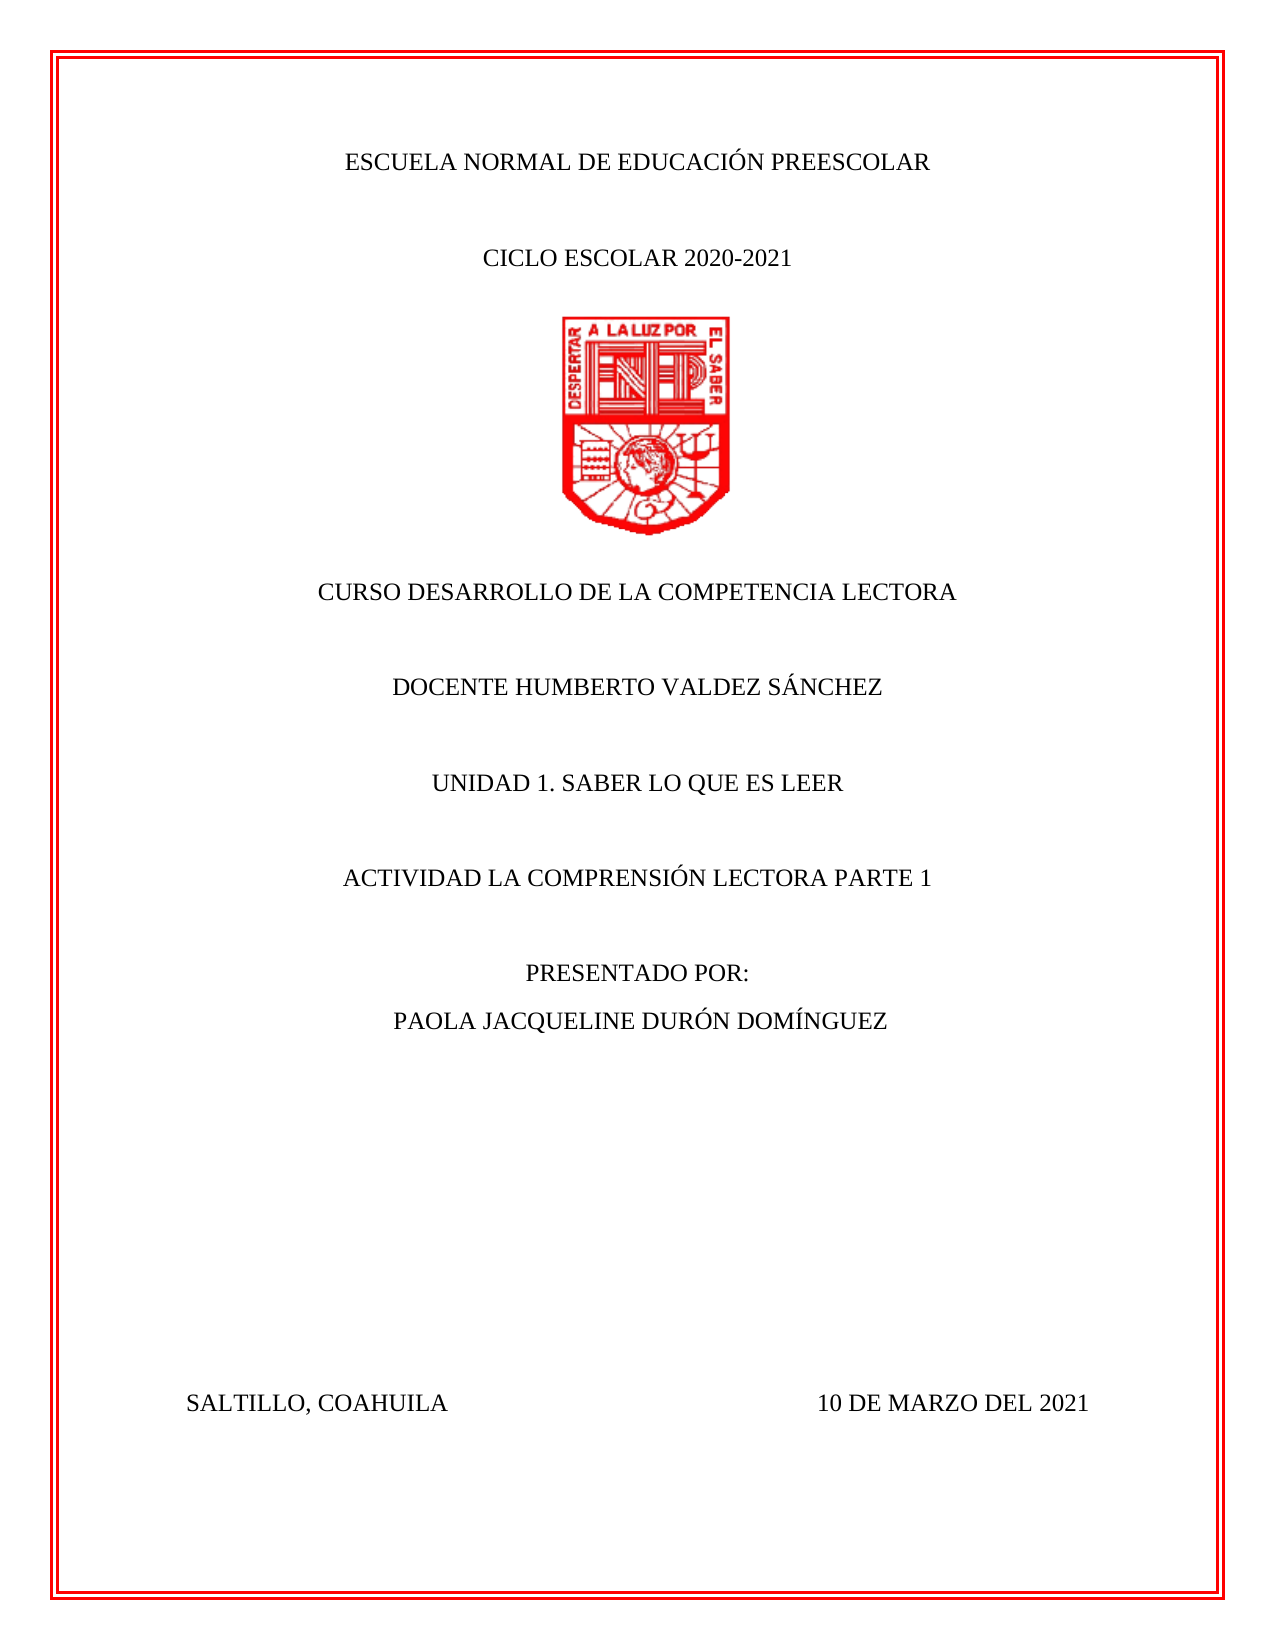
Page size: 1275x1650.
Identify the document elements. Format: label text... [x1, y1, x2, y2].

text CURSO DESARROLLO DE LA COMPETENCIA LECTORA [177, 577, 1098, 606]
text PRESENTADO POR: [177, 958, 1098, 987]
text ESCUELA NORMAL DE EDUCACIÓN PREESCOLAR [177, 147, 1098, 176]
text UNIDAD 1. SABER LO QUE ES LEER [177, 768, 1098, 796]
text SALTILLO, COAHUILA 10 DE MARZO DEL 2021 [177, 1388, 1098, 1417]
text ACTIVIDAD LA COMPRENSIÓN LECTORA PARTE 1 [177, 863, 1098, 892]
text PAOLA JACQUELINE DURÓN DOMÍNGUEZ [177, 1006, 1098, 1035]
picture [487, 312, 793, 539]
text DOCENTE HUMBERTO VALDEZ SÁNCHEZ [177, 672, 1098, 701]
text CICLO ESCOLAR 2020-2021 [177, 243, 1098, 272]
